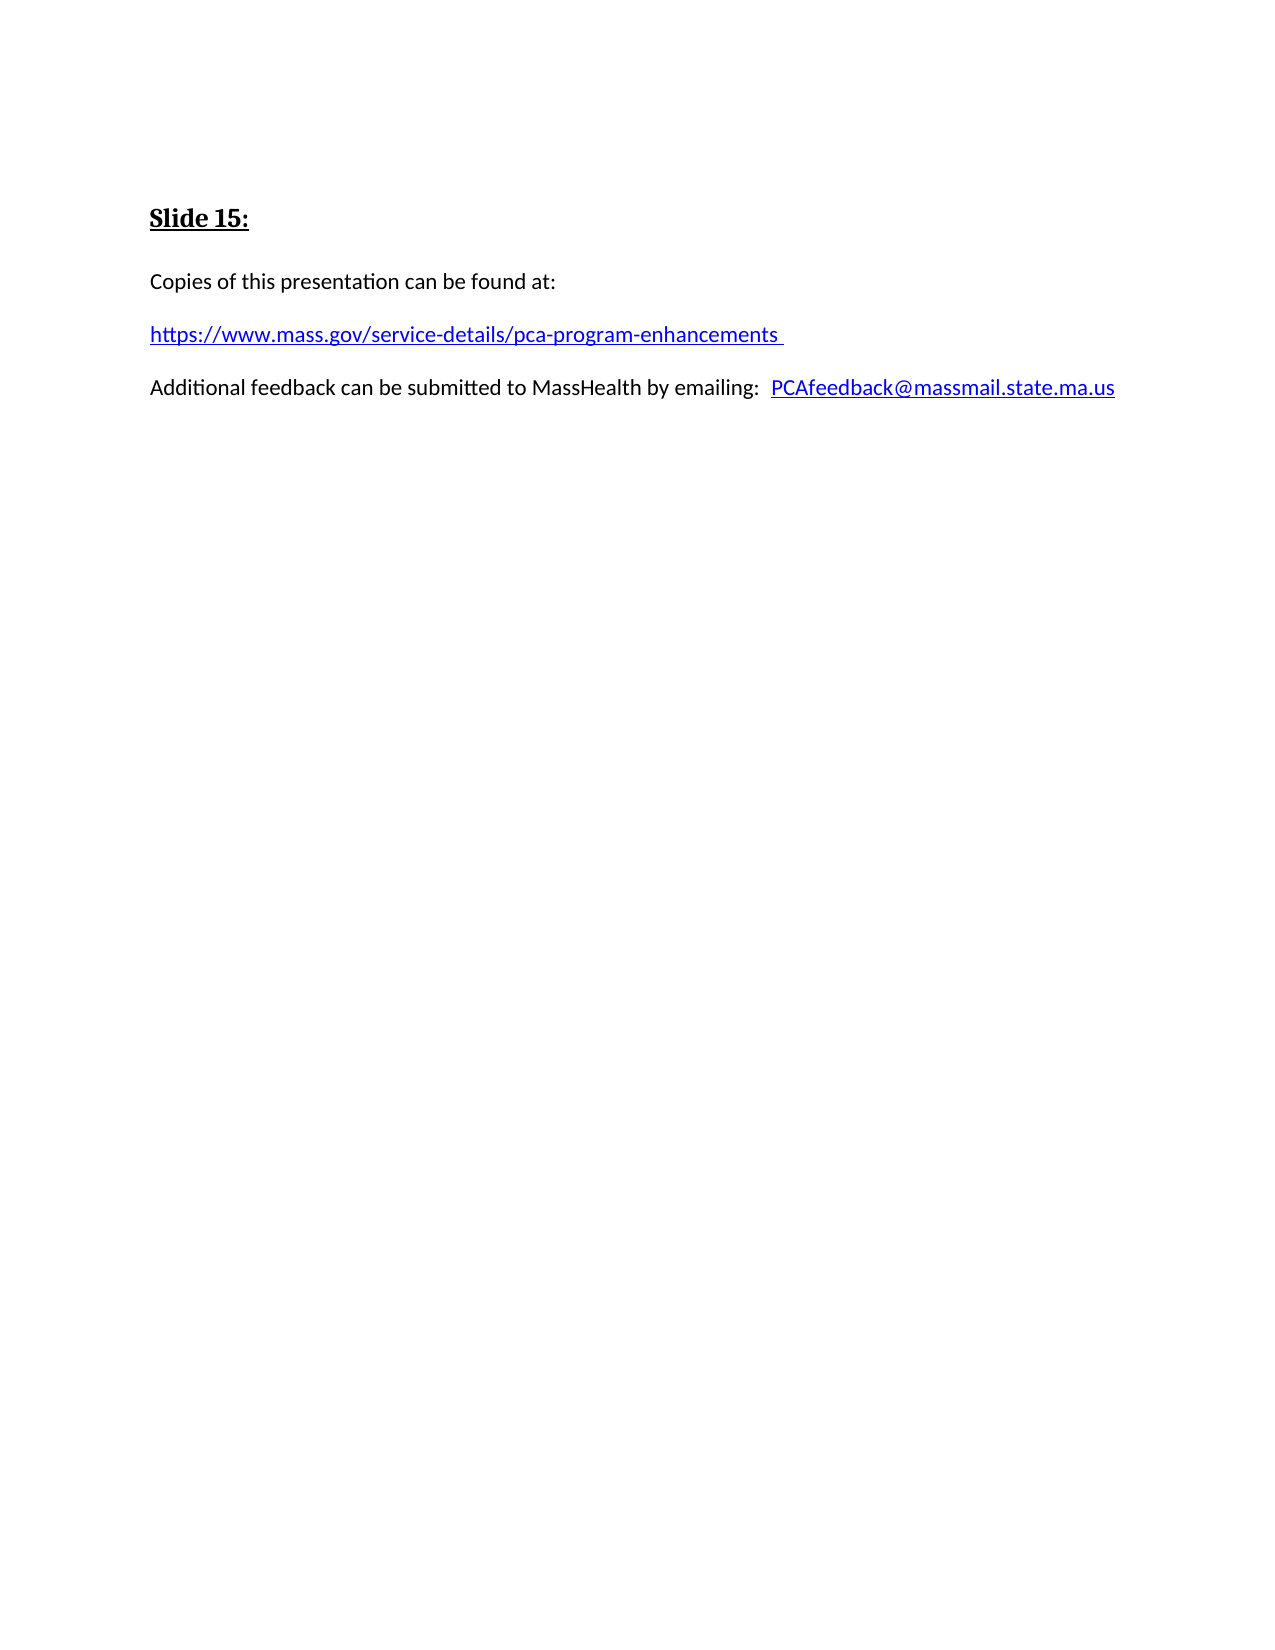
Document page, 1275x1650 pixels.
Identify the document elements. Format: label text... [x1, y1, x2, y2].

subtitle Slide 15: [150, 203, 1125, 234]
text Copies of this presentation can be found at: [150, 267, 1125, 295]
text https://www.mass.gov/service-details/pca-program-enhancements [150, 320, 1125, 348]
text Additional feedback can be submitted to MassHealth by emailing: PCAfeedback@massmail.state.ma.us [150, 373, 1125, 401]
